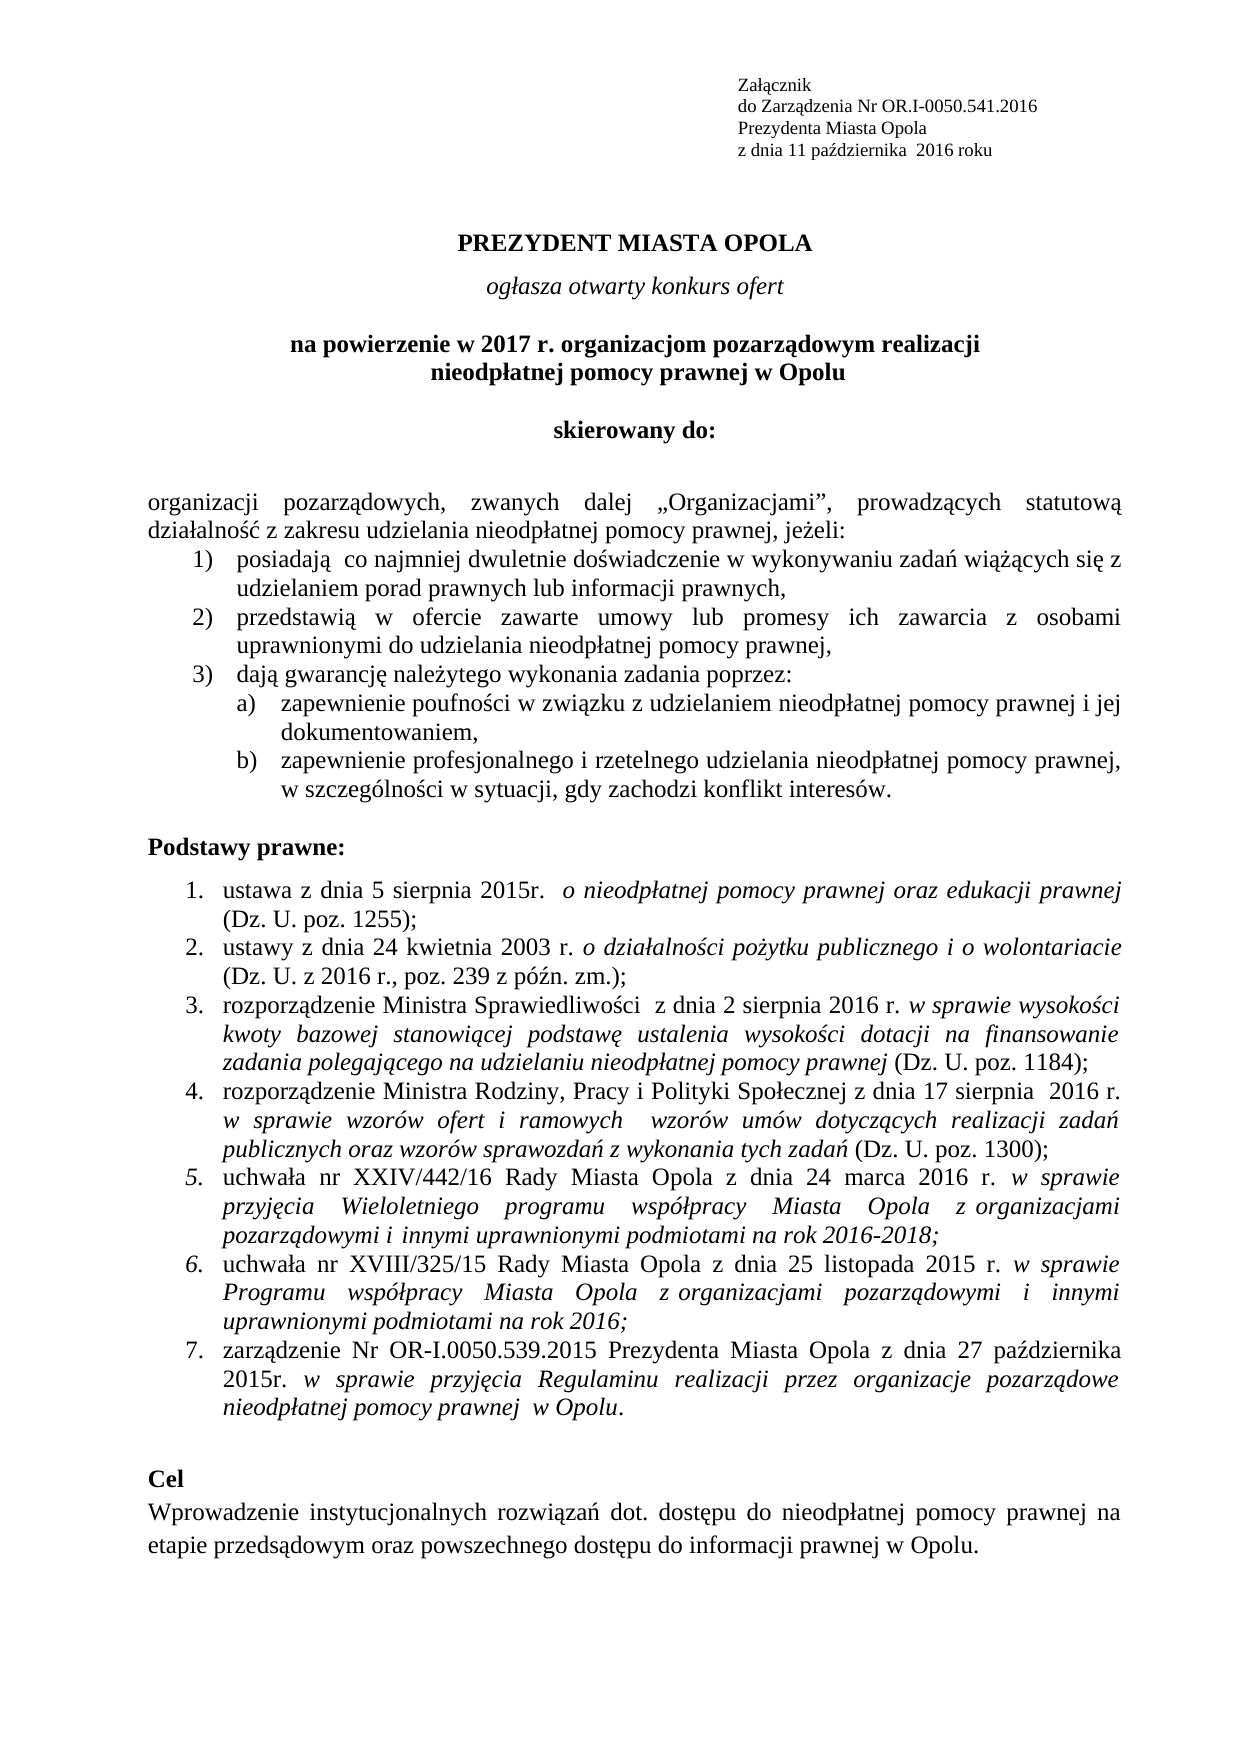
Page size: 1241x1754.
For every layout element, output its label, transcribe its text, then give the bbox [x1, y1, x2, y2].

list rozporządzenie Ministra Sprawiedliwości z dnia 2 sierpnia 2016 r. w sprawie wysokości kwoty bazowej stanowiącej podstawę ustalenia wysokości dotacji na finansowanie zadania polegającego na udzielaniu nieodpłatnej pomocy prawnej (Dz. U. poz. 1184); [185, 990, 1122, 1076]
list zapewnienie profesjonalnego i rzetelnego udzielania nieodpłatnej pomocy prawnej, w szczególności w sytuacji, gdy zachodzi konflikt interesów. [236, 746, 1122, 803]
text PREZYDENT MIASTA OPOLA [148, 228, 1122, 257]
list ustawa z dnia 5 sierpnia 2015r. o nieodpłatnej pomocy prawnej oraz edukacji prawnej (Dz. U. poz. 1255); [185, 875, 1122, 932]
text Podstawy prawne: [148, 832, 1122, 861]
list przedstawią w ofercie zawarte umowy lub promesy ich zawarcia z osobami uprawnionymi do udzielania nieodpłatnej pomocy prawnej, [192, 602, 1122, 659]
list dają gwarancję należytego wykonania zadania poprzez: [192, 659, 1122, 688]
text ogłasza otwarty konkurs ofert [148, 271, 1122, 300]
text nieodpłatnej pomocy prawnej w Opolu [148, 357, 1122, 386]
list rozporządzenie Ministra Rodziny, Pracy i Polityki Społecznej z dnia 17 sierpnia 2016 r. w sprawie wzorów ofert i ramowych wzorów umów dotyczących realizacji zadań publicznych oraz wzorów sprawozdań z wykonania tych zadań (Dz. U. poz. 1300); [185, 1076, 1122, 1162]
list uchwała nr XVIII/325/15 Rady Miasta Opola z dnia 25 listopada 2015 r. w sprawie Programu współpracy Miasta Opola z organizacjami pozarządowymi i innymi uprawnionymi podmiotami na rok 2016; [185, 1249, 1122, 1335]
list zarządzenie Nr OR-I.0050.539.2015 Prezydenta Miasta Opola z dnia 27 października 2015r. w sprawie przyjęcia Regulaminu realizacji przez organizacje pozarządowe nieodpłatnej pomocy prawnej w Opolu. [185, 1335, 1122, 1421]
text Cel [148, 1464, 1122, 1493]
text na powierzenie w 2017 r. organizacjom pozarządowym realizacji [148, 329, 1122, 357]
text organizacji pozarządowych, zwanych dalej „Organizacjami”, prowadzących statutową działalność z zakresu udzielania nieodpłatnej pomocy prawnej, jeżeli: [148, 487, 1122, 544]
text Wprowadzenie instytucjonalnych rozwiązań dot. dostępu do nieodpłatnej pomocy prawnej na etapie przedsądowym oraz powszechnego dostępu do informacji prawnej w Opolu. [148, 1497, 1122, 1559]
list zapewnienie poufności w związku z udzielaniem nieodpłatnej pomocy prawnej i jej dokumentowaniem, [236, 688, 1122, 746]
list ustawy z dnia 24 kwietnia 2003 r. o działalności pożytku publicznego i o wolontariacie (Dz. U. z 2016 r., poz. 239 z późn. zm.); [185, 932, 1122, 990]
text skierowany do: [148, 415, 1122, 444]
list posiadają co najmniej dwuletnie doświadczenie w wykonywaniu zadań wiążących się z udzielaniem porad prawnych lub informacji prawnych, [192, 544, 1122, 602]
list uchwała nr XXIV/442/16 Rady Miasta Opola z dnia 24 marca 2016 r. w sprawie przyjęcia Wieloletniego programu współpracy Miasta Opola z organizacjami pozarządowymi i innymi uprawnionymi podmiotami na rok 2016-2018; [185, 1162, 1122, 1249]
